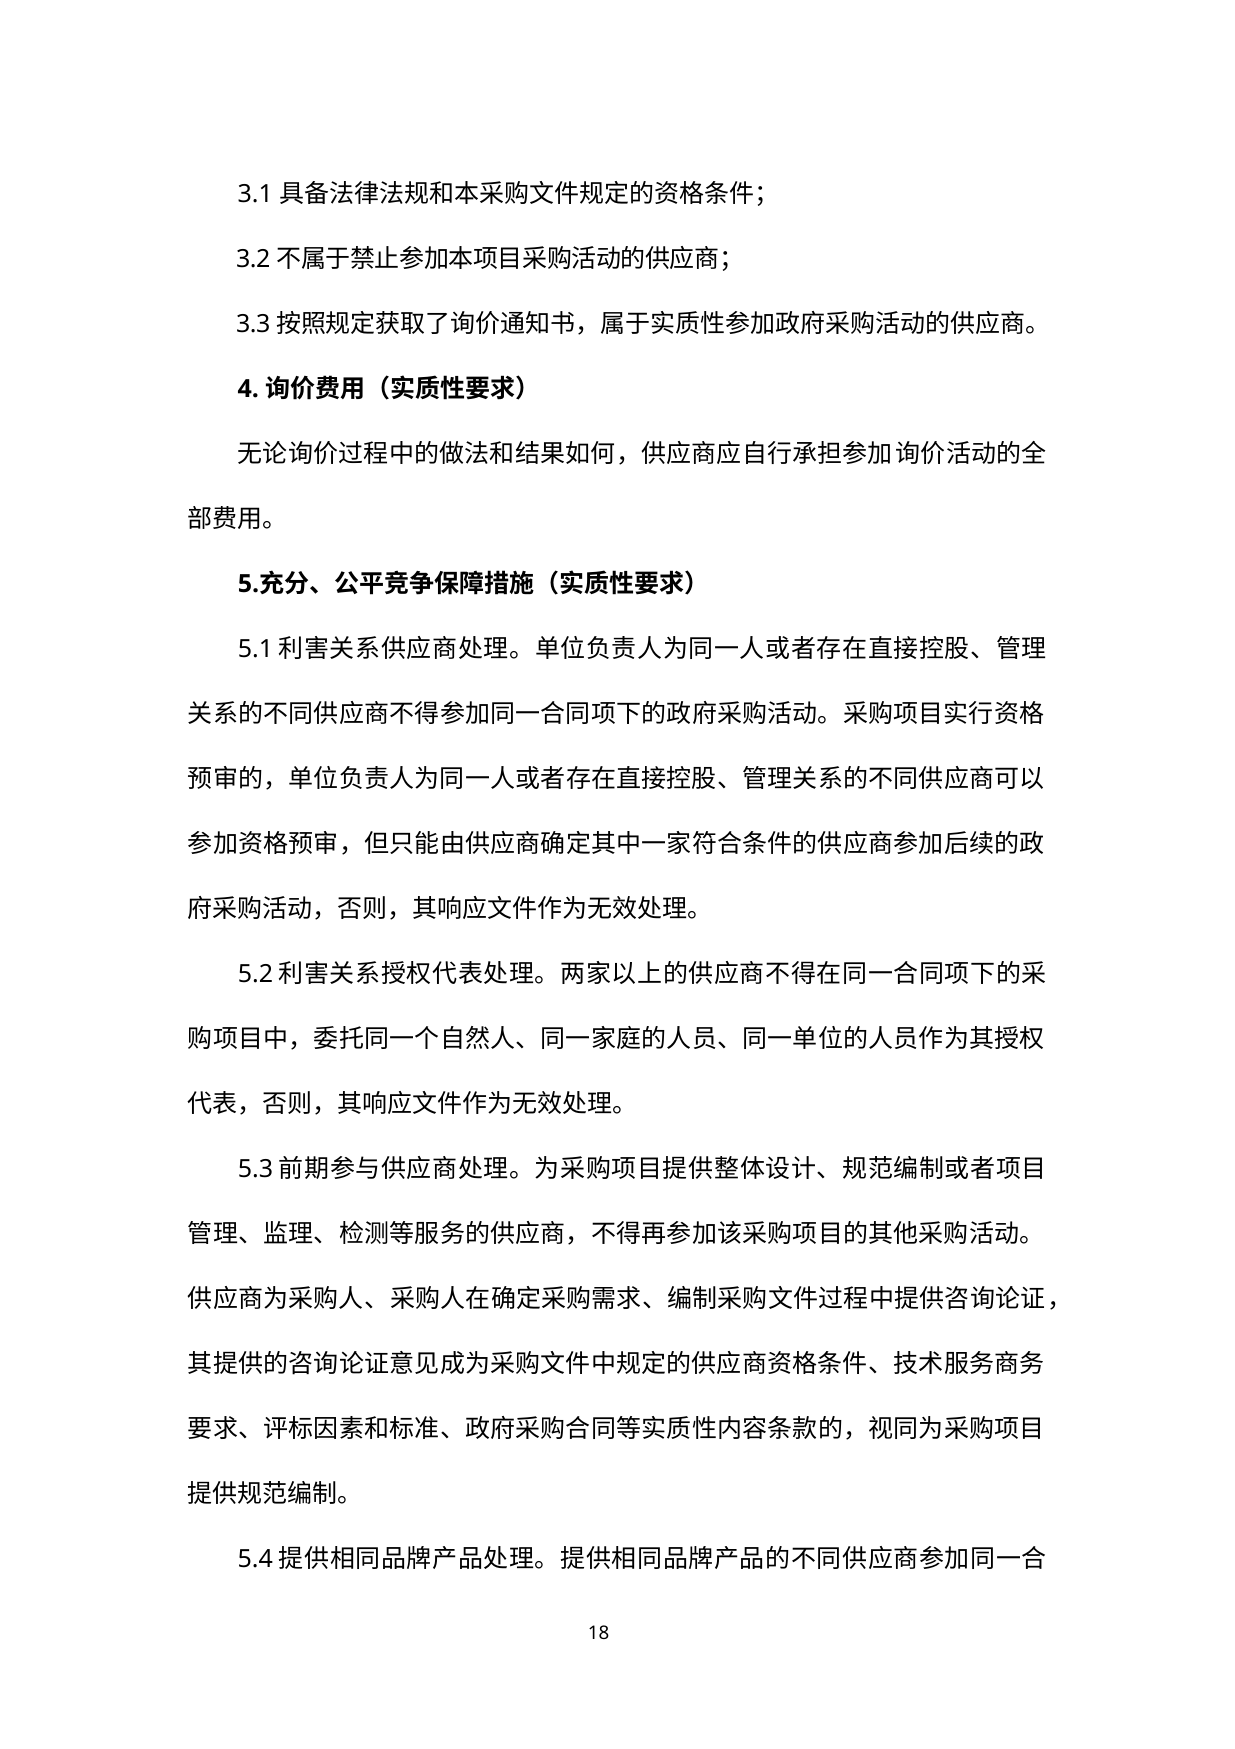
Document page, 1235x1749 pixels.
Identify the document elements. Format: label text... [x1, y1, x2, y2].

text 3.3 按照规定获取了询价通知书，属于实质性参加政府采购活动的供应商。 [187, 289, 1047, 354]
text 无论询价过程中的做法和结果如何，供应商应自行承担参加询价活动的全部费用。 [187, 419, 1047, 549]
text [187, 1524, 1047, 1589]
text 5.3前期参与供应商处理。为采购项目提供整体设计、规范编制或者项目管理、监理、检测等服务的供应商，不得再参加该采购项目的其他采购活动。供应商为采购人、采购人在确定采购需求、编制采购文件过程中提供咨询论证，其提供的咨询论证意见成为采购文件中规定的供应商资格条件、技术服务商务要求、评标因素和标准、政府采购合同等实质性内容条款的，视同为采购项目提供规范编制。 [188, 1134, 1047, 1524]
text 3.1 具备法律法规和本采购文件规定的资格条件； [187, 159, 1047, 224]
subtitle 4. 询价费用（实质性要求） [187, 354, 1047, 419]
text 5.2利害关系授权代表处理。两家以上的供应商不得在同一合同项下的采购项目中，委托同一个自然人、同一家庭的人员、同一单位的人员作为其授权代表，否则，其响应文件作为无效处理。 [188, 939, 1047, 1134]
text 5.1利害关系供应商处理。单位负责人为同一人或者存在直接控股、管理关系的不同供应商不得参加同一合同项下的政府采购活动。采购项目实行资格预审的，单位负责人为同一人或者存在直接控股、管理关系的不同供应商可以参加资格预审，但只能由供应商确定其中一家符合条件的供应商参加后续的政府采购活动，否则，其响应文件作为无效处理。 [188, 614, 1047, 939]
text 5.充分、公平竞争保障措施（实质性要求） [188, 549, 1047, 614]
text 3.2 不属于禁止参加本项目采购活动的供应商； [187, 224, 1047, 289]
